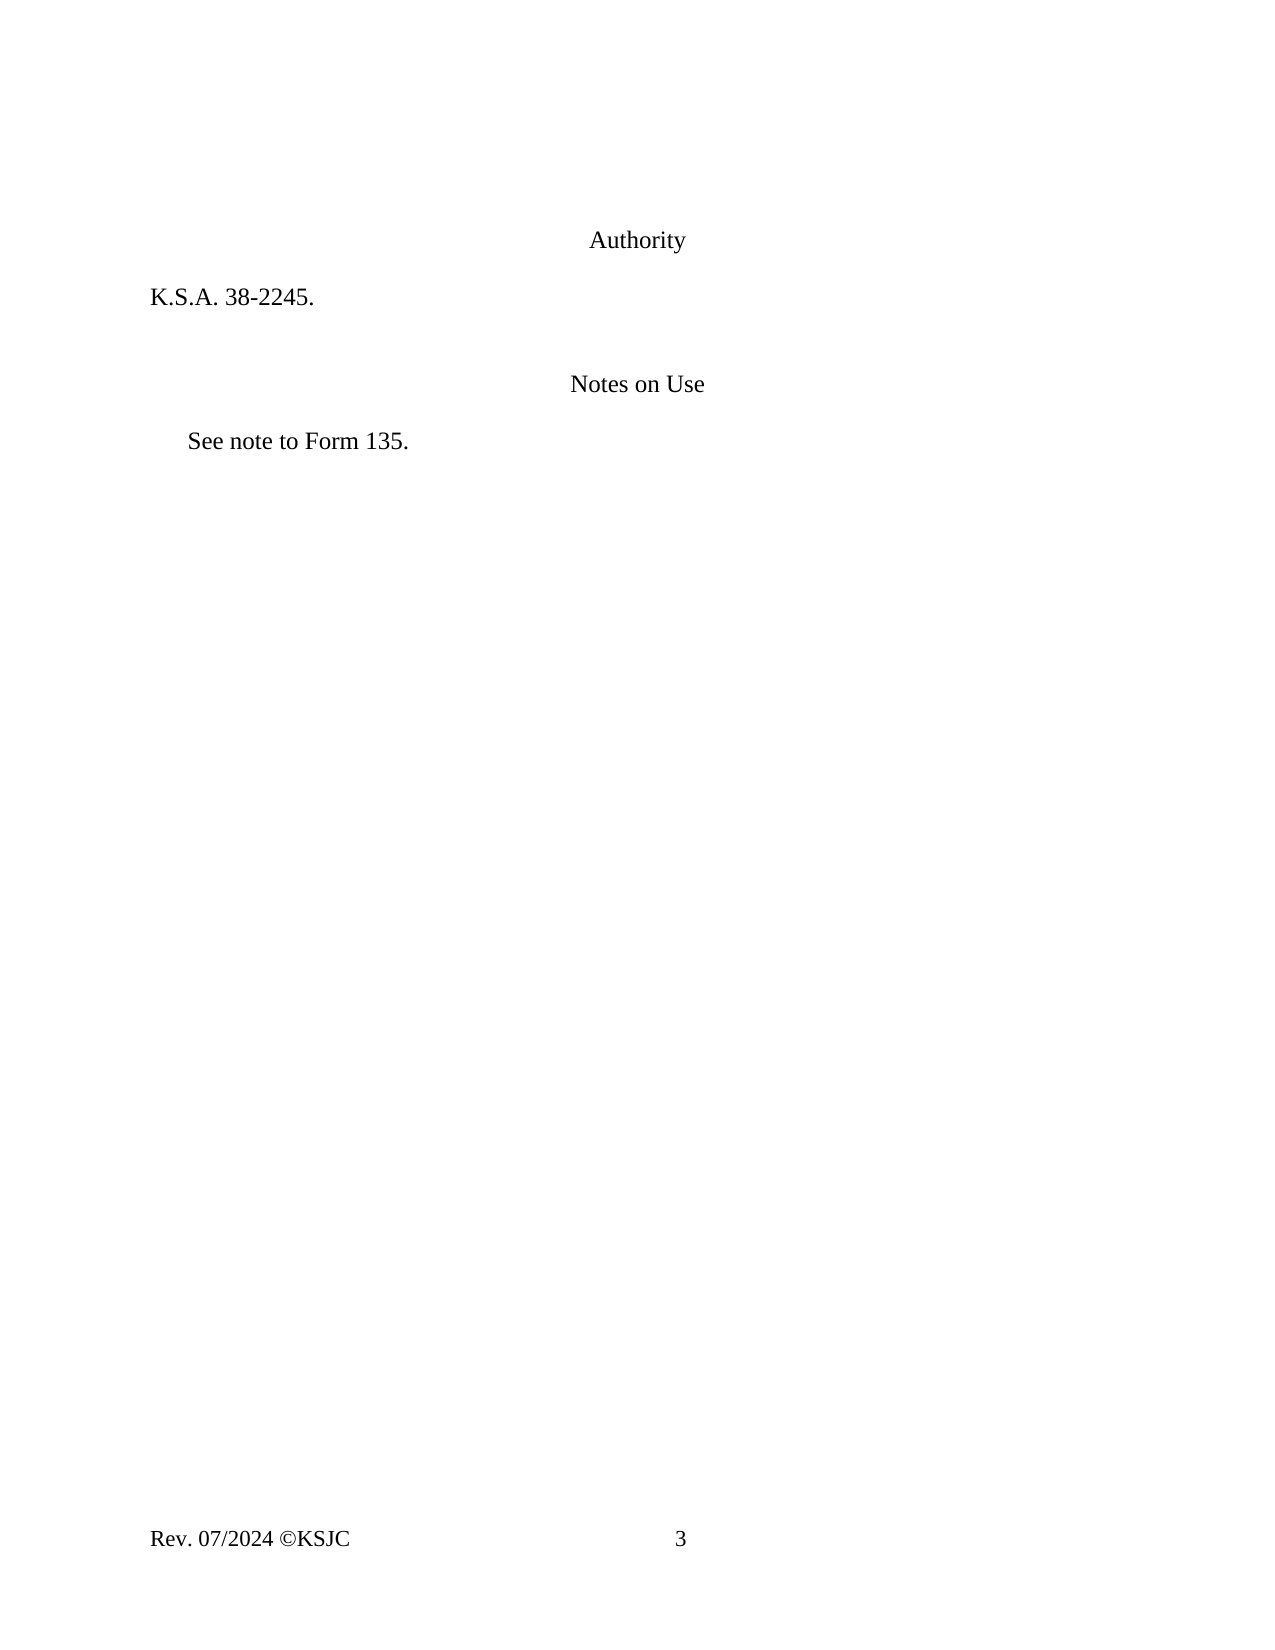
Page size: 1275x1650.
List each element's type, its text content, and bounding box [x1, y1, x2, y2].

text Notes on Use [150, 369, 1125, 397]
text Authority [150, 225, 1125, 254]
text See note to Form 135. [150, 426, 1125, 455]
text K.S.A. 38-2245. [150, 282, 1125, 311]
